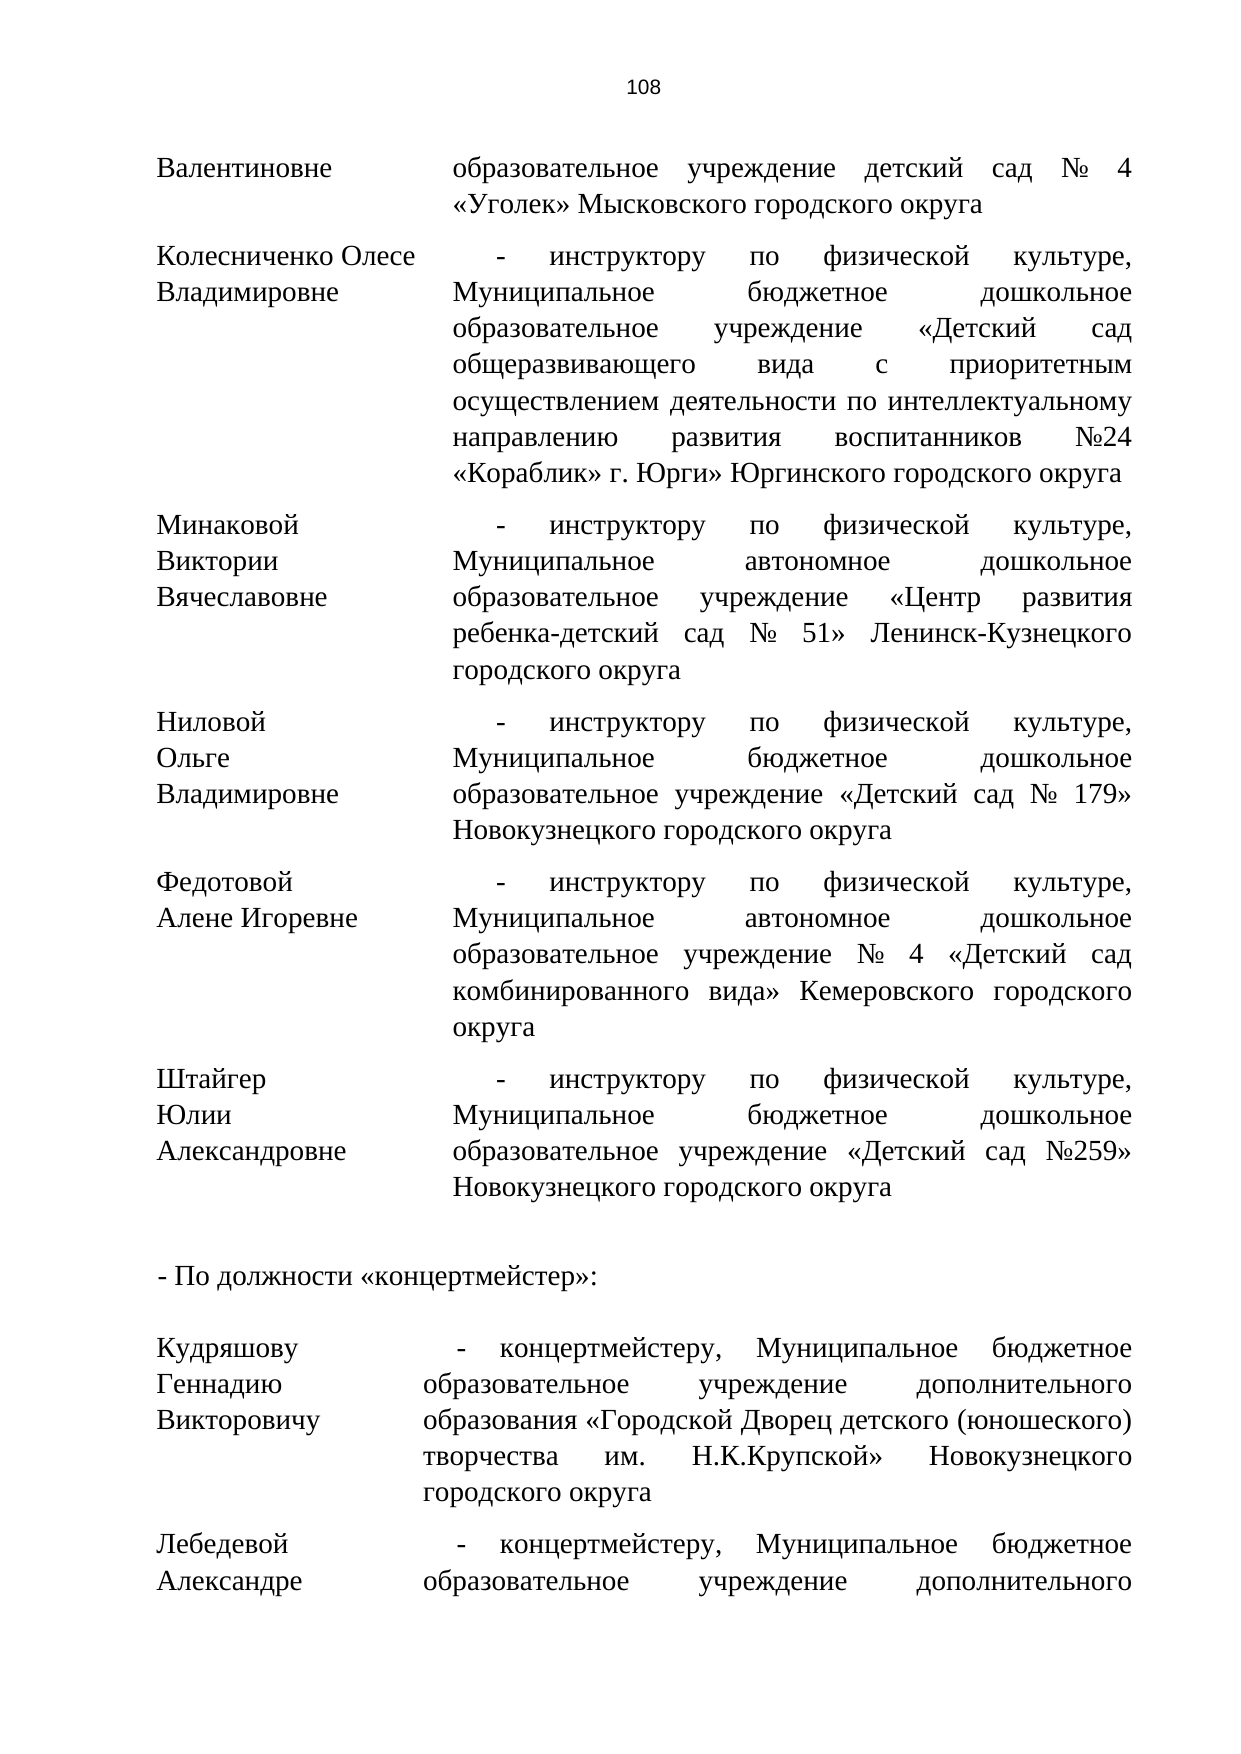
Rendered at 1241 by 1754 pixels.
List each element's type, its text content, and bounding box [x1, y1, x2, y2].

text - По должности «концертмейстер»: [150, 1258, 1137, 1291]
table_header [149, 150, 445, 238]
table_cell Штайгер Юлии Александровне [149, 1061, 445, 1222]
table_header - концертмейстеру, Муниципальное бюджетное образовательное учреждение дополнительного образования «Городской Дворец детского (юношеского) творчества им. Н.К.Крупской» Новокузнецкого городского округа [416, 1330, 1139, 1527]
table_cell Федотовой Алене Игоревне [149, 864, 445, 1061]
table_cell Колесниченко Олесе Владимировне [149, 238, 445, 507]
table_cell - инструктору по физической культуре, Муниципальное бюджетное дошкольное образовательное учреждение «Детский сад общеразвивающего вида с приоритетным осуществлением деятельности по интеллектуальному направлению развития воспитанников №24 «Кораблик» г. Юрги» Юргинского городского округа [445, 238, 1139, 507]
table_cell Ниловой Ольге Владимировне [149, 704, 445, 864]
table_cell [416, 1527, 1139, 1596]
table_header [445, 150, 1139, 238]
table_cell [149, 1527, 416, 1596]
table_cell - инструктору по физической культуре, Муниципальное автономное дошкольное образовательное учреждение № 4 «Детский сад комбинированного вида» Кемеровского городского округа [445, 864, 1139, 1061]
table_cell - инструктору по физической культуре, Муниципальное автономное дошкольное образовательное учреждение «Центр развития ребенка-детский сад № 51» Ленинск-Кузнецкого городского округа [445, 507, 1139, 704]
table_cell Минаковой Виктории Вячеславовне [149, 507, 445, 704]
table_cell - инструктору по физической культуре, Муниципальное бюджетное дошкольное образовательное учреждение «Детский сад №259» Новокузнецкого городского округа [445, 1061, 1139, 1222]
table_cell - инструктору по физической культуре, Муниципальное бюджетное дошкольное образовательное учреждение «Детский сад № 179» Новокузнецкого городского округа [445, 704, 1139, 864]
table_header Кудряшову Геннадию Викторовичу [149, 1330, 416, 1527]
